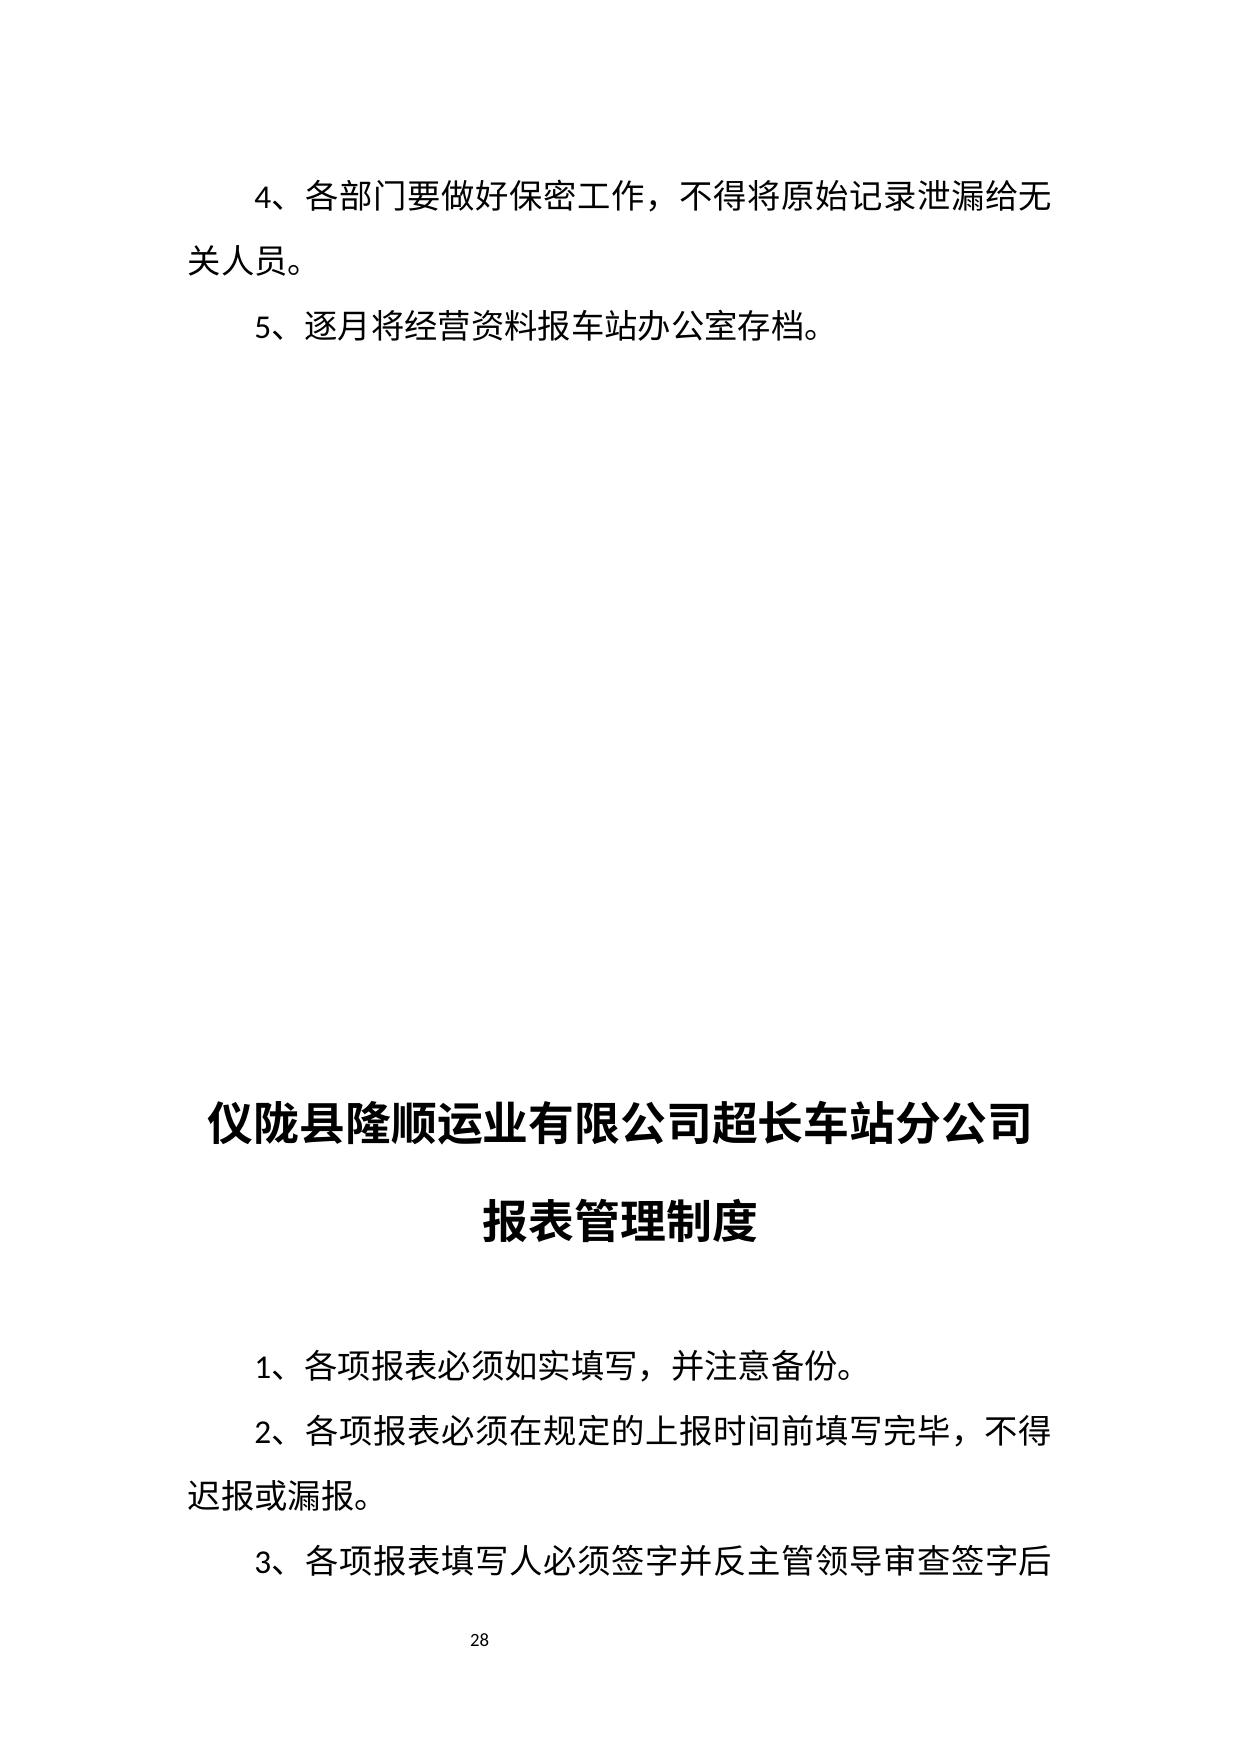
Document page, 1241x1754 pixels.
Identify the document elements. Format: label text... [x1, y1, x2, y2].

text 仪陇县隆顺运业有限公司超长车站分公司 [187, 1072, 1053, 1169]
text 5、逐月将经营资料报车站办公室存档。 [187, 292, 1053, 357]
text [187, 1527, 1053, 1592]
text 1、各项报表必须如实填写，并注意备份。 [187, 1332, 1053, 1397]
text 4、各部门要做好保密工作，不得将原始记录泄漏给无关人员。 [187, 162, 1053, 292]
text 2、各项报表必须在规定的上报时间前填写完毕，不得迟报或漏报。 [187, 1397, 1053, 1527]
text 报表管理制度 [187, 1169, 1053, 1267]
